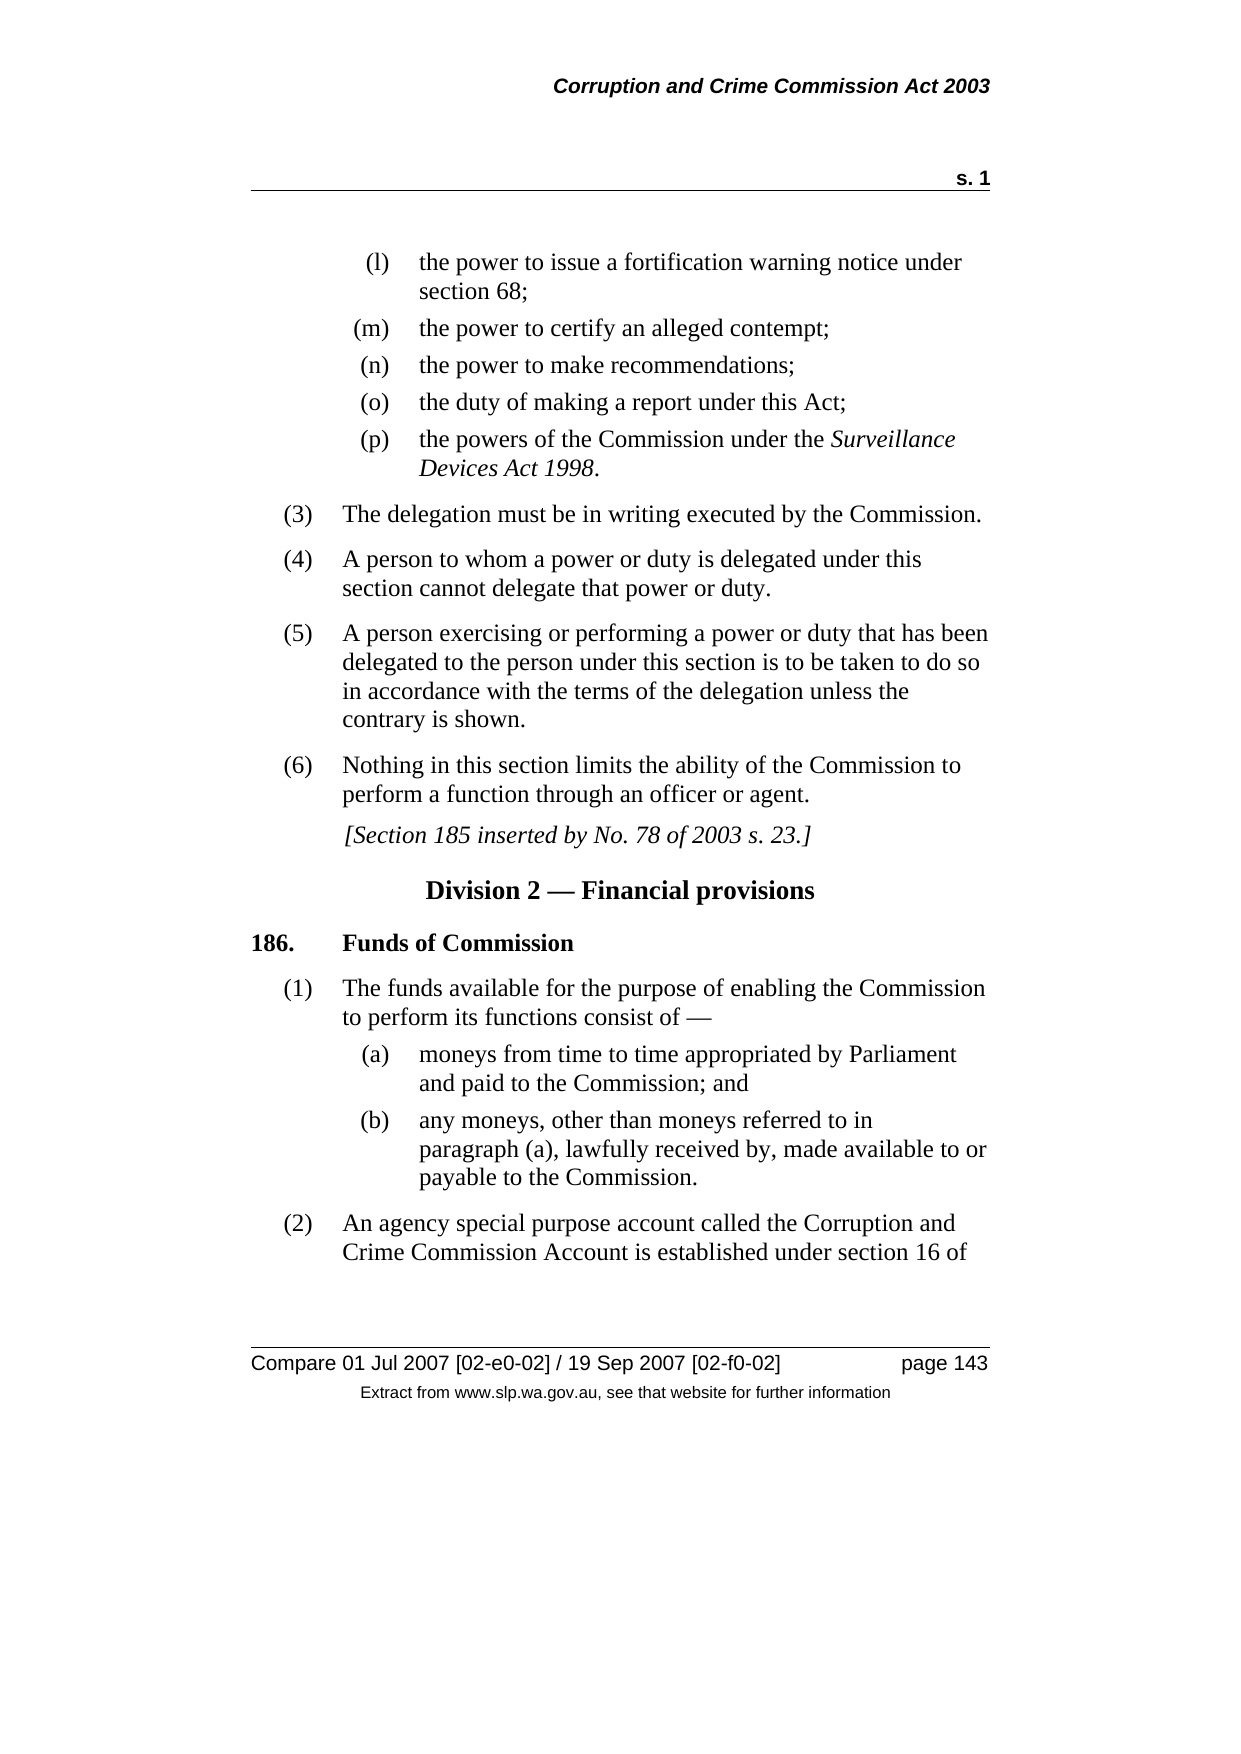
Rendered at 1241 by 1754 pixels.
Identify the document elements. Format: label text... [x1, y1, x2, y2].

text [Section 185 inserted by No. 78 of 2003 s. 23.] [251, 820, 990, 849]
text (a) moneys from time to time appropriated by Parliament and paid to the Commission; and [251, 1039, 990, 1097]
text (o) the duty of making a report under this Act; [251, 387, 990, 416]
subtitle Division 2 — Financial provisions [251, 874, 990, 905]
text (p) the powers of the Commission under the Surveillance Devices Act 1998. [251, 424, 990, 482]
text (m) the power to certify an alleged contempt; [251, 313, 990, 342]
text (l) the power to issue a fortification warning notice under section 68; [251, 247, 990, 305]
subtitle 186. Funds of Commission [251, 928, 990, 957]
text (1) The funds available for the purpose of enabling the Commission to perform its functions consist of — [251, 973, 990, 1031]
text (b) any moneys, other than moneys referred to in paragraph (a), lawfully received by, made available to or payable to the Commission. [251, 1105, 990, 1191]
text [251, 1208, 990, 1265]
text (n) the power to make recommendations; [251, 350, 990, 379]
text (6) Nothing in this section limits the ability of the Commission to perform a function through an officer or agent. [251, 750, 990, 807]
text (4) A person to whom a power or duty is delegated under this section cannot delegate that power or duty. [251, 544, 990, 602]
text (5) A person exercising or performing a power or duty that has been delegated to the person under this section is to be taken to do so in accordance with the terms of the delegation unless the contrary is shown. [251, 618, 990, 733]
text (3) The delegation must be in writing executed by the Commission. [251, 499, 990, 527]
